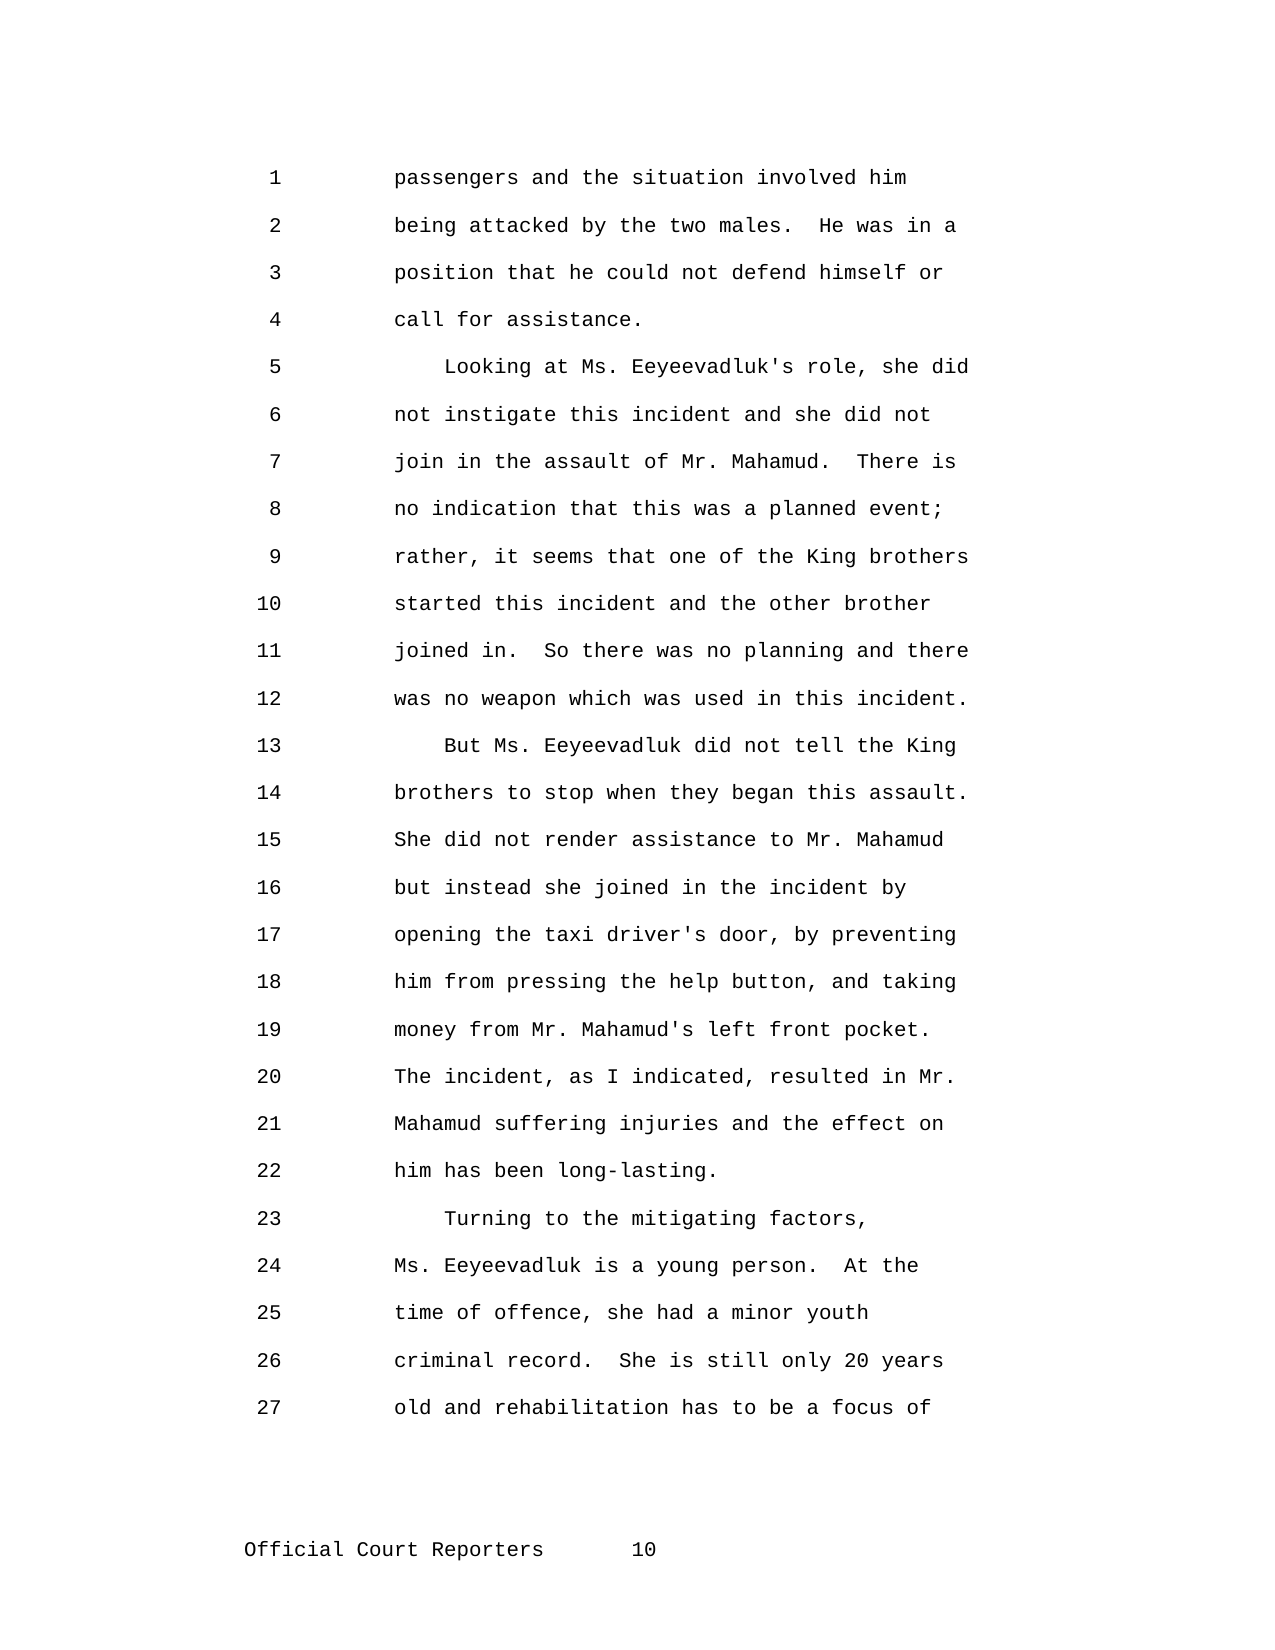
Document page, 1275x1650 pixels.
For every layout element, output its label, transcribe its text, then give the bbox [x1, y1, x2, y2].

text 5 Looking at Ms. Eeyeevadluk's role, she did [156, 357, 1118, 380]
text 10 started this incident and the other brother [156, 593, 1118, 617]
text 12 was no weapon which was used in this incident. [156, 688, 1118, 711]
text 20 The incident, as I indicated, resulted in Mr. [156, 1066, 1118, 1089]
text 24 Ms. Eeyeevadluk is a young person. At the [156, 1255, 1118, 1279]
text 9 rather, it seems that one of the King brothers [156, 546, 1118, 569]
text 8 no indication that this was a planned event; [156, 498, 1118, 522]
text 17 opening the taxi driver's door, by preventing [156, 924, 1118, 948]
text 4 call for assistance. [156, 309, 1118, 333]
text 16 but instead she joined in the incident by [156, 877, 1118, 900]
text 1 passengers and the situation involved him [156, 167, 1118, 191]
text 15 She did not render assistance to Mr. Mahamud [156, 829, 1118, 853]
text 2 being attacked by the two males. He was in a [156, 215, 1118, 238]
text 27 old and rehabilitation has to be a focus of [156, 1397, 1118, 1421]
text 26 criminal record. She is still only 20 years [156, 1350, 1118, 1373]
text 7 join in the assault of Mr. Mahamud. There is [156, 451, 1118, 475]
text 19 money from Mr. Mahamud's left front pocket. [156, 1019, 1118, 1042]
text 3 position that he could not defend himself or [156, 262, 1118, 286]
text Official Court Reporters 10 [156, 1539, 1118, 1562]
text 18 him from pressing the help button, and taking [156, 971, 1118, 995]
text 14 brothers to stop when they began this assault. [156, 782, 1118, 806]
text 21 Mahamud suffering injuries and the effect on [156, 1113, 1118, 1137]
text 6 not instigate this incident and she did not [156, 404, 1118, 427]
text 11 joined in. So there was no planning and there [156, 640, 1118, 664]
text 13 But Ms. Eeyeevadluk did not tell the King [156, 735, 1118, 758]
text 22 him has been long-lasting. [156, 1161, 1118, 1184]
text 25 time of offence, she had a minor youth [156, 1302, 1118, 1326]
text 23 Turning to the mitigating factors, [156, 1208, 1118, 1231]
